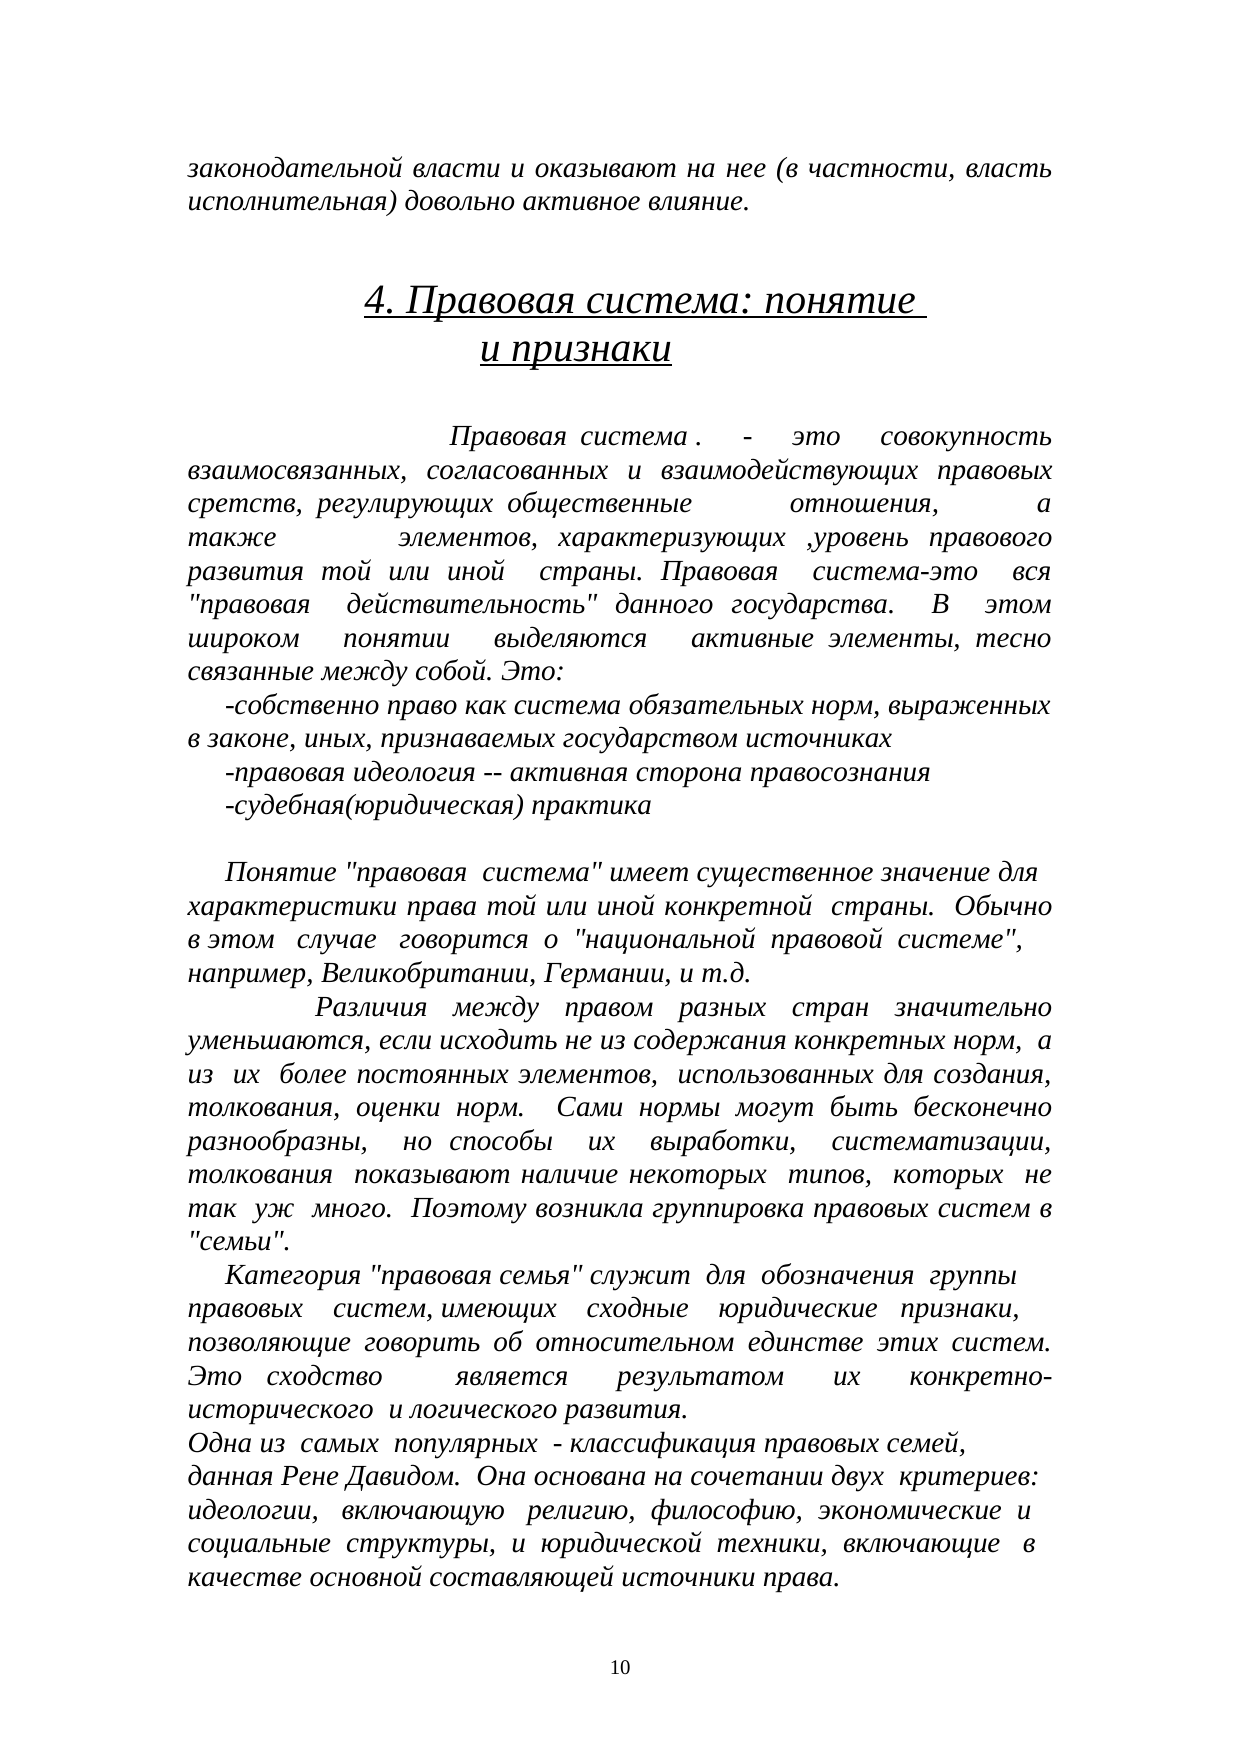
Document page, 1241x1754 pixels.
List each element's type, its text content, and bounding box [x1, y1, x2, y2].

text характеристики права той или иной конкретной страны. Обычно в этом случае говорится о "национальной правовой системе", [187, 888, 1053, 955]
text например, Великобритании, Германии, и т.д. [187, 955, 1053, 989]
text Категория "правовая семья" служит для обозначения группы [187, 1257, 1053, 1291]
text Различия между правом разных стран значительно уменьшаются, если исходить не из содержания конкретных норм, а из их более постоянных элементов, использованных для создания, толкования, оценки норм. Сами нормы могут быть бесконечно разнообразны, но способы их выработки, систематизации, толкования показывают наличие некоторых типов, которых не так уж много. Поэтому возникла группировка правовых систем в "семьи". [187, 989, 1053, 1257]
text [187, 150, 1053, 217]
text -судебная(юридическая) практика [187, 788, 1053, 821]
text -правовая идеология -- активная сторона правосознания [187, 754, 1053, 788]
text Одна из самых популярных - классификация правовых семей, [187, 1425, 1053, 1458]
text данная Рене Давидом. Она основана на сочетании двух критериев: [187, 1458, 1053, 1492]
text 4. Правовая система: понятие [364, 275, 1053, 323]
text Понятие "правовая система" имеет существенное значение для [187, 855, 1053, 888]
text и признаки [364, 323, 1053, 371]
text в законе, иных, признаваемых государством источниках [187, 721, 1053, 754]
text правовых систем, имеющих сходные юридические признаки, [187, 1291, 1053, 1324]
text -собственно право как система обязательных норм, выраженных [187, 687, 1053, 721]
text позволяющие говорить об относительном единстве этих систем. Это сходство является результатом их конкретно-исторического и логического развития. [187, 1324, 1053, 1425]
text идеологии, включающую религию, философию, экономические и [187, 1492, 1053, 1526]
text социальные структуры, и юридической техники, включающие в [187, 1526, 1053, 1559]
text Правовая система . - это совокупность взаимосвязанных, согласованных и взаимодействующих правовых сретств, регулирующих общественные отношения, а также элементов, характеризующих ,уровень правового развития той или иной страны. Правовая система-это вся "правовая действительность" данного государства. В этом широком понятии выделяются активные элементы, тесно связанные между собой. Это: [187, 419, 1053, 687]
text качестве основной составляющей источники права. [187, 1559, 1053, 1593]
